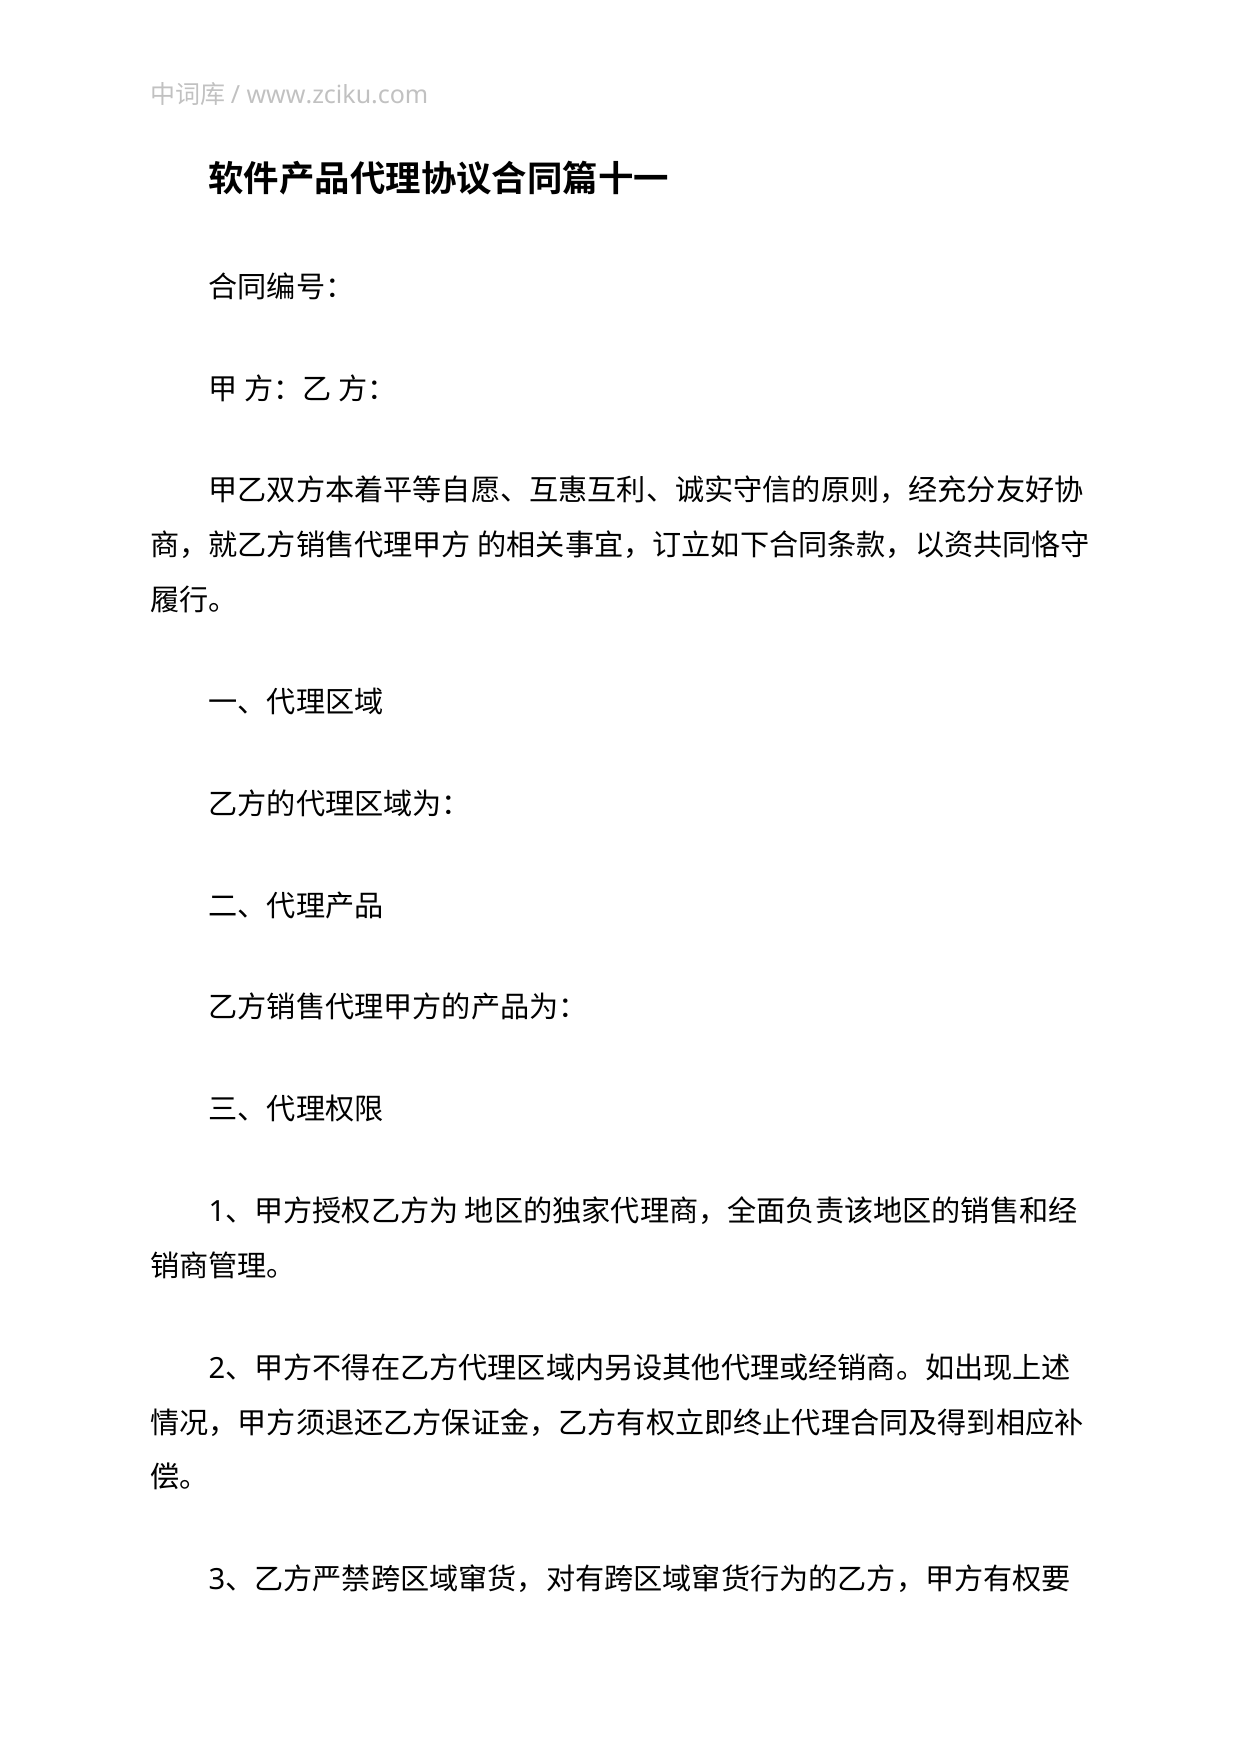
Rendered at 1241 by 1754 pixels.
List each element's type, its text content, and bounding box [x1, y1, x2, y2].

text 二、代理产品 [150, 882, 1090, 924]
text 乙方销售代理甲方的产品为： [150, 984, 1090, 1026]
text 甲乙双方本着平等自愿、互惠互利、诚实守信的原则，经充分友好协商，就乙方销售代理甲方 的相关事宜，订立如下合同条款，以资共同恪守履行。 [150, 467, 1090, 619]
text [150, 1556, 1090, 1598]
text 合同编号： [150, 263, 1090, 306]
text 乙方的代理区域为： [150, 780, 1090, 823]
text 三、代理权限 [150, 1086, 1090, 1128]
text 2、甲方不得在乙方代理区域内另设其他代理或经销商。如出现上述情况，甲方须退还乙方保证金，乙方有权立即终止代理合同及得到相应补偿。 [150, 1344, 1090, 1496]
text 一、代理区域 [150, 678, 1090, 721]
text 软件产品代理协议合同篇十一 [150, 150, 1090, 201]
text 1、甲方授权乙方为 地区的独家代理商，全面负责该地区的销售和经销商管理。 [150, 1187, 1090, 1285]
text 甲 方：乙 方： [150, 365, 1090, 407]
